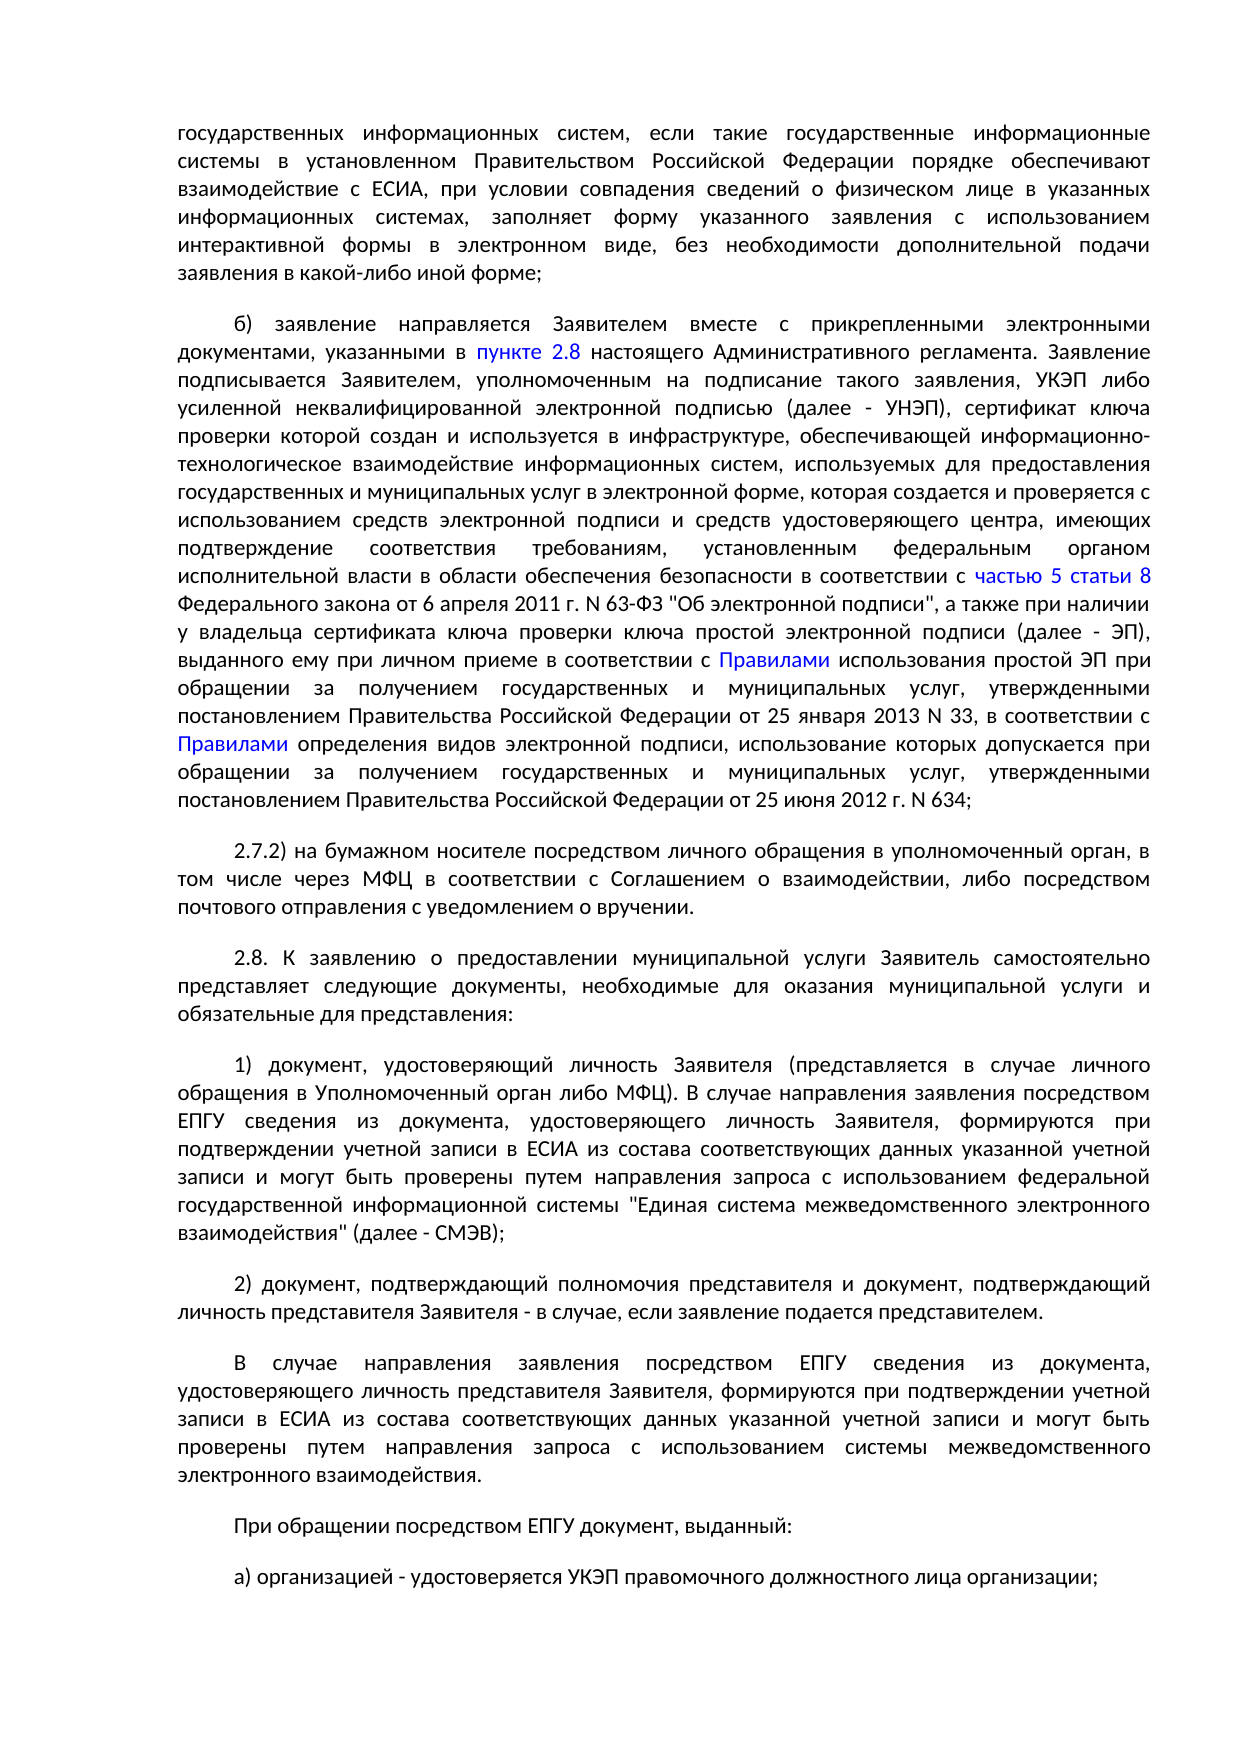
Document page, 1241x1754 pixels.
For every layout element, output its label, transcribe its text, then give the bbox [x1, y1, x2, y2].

text В случае направления заявления посредством ЕПГУ сведения из документа, удостоверяющего личность представителя Заявителя, формируются при подтверждении учетной записи в ЕСИА из состава соответствующих данных указанной учетной записи и могут быть проверены путем направления запроса с использованием системы межведомственного электронного взаимодействия. [177, 1348, 1152, 1488]
text 1) документ, удостоверяющий личность Заявителя (представляется в случае личного обращения в Уполномоченный орган либо МФЦ). В случае направления заявления посредством ЕПГУ сведения из документа, удостоверяющего личность Заявителя, формируются при подтверждении учетной записи в ЕСИА из состава соответствующих данных указанной учетной записи и могут быть проверены путем направления запроса с использованием федеральной государственной информационной системы "Единая система межведомственного электронного взаимодействия" (далее - СМЭВ); [177, 1050, 1152, 1247]
text 2) документ, подтверждающий полномочия представителя и документ, подтверждающий личность представителя Заявителя - в случае, если заявление подается представителем. [177, 1269, 1152, 1326]
text При обращении посредством ЕПГУ документ, выданный: [177, 1511, 1152, 1539]
text 2.7.2) на бумажном носителе посредством личного обращения в уполномоченный орган, в том числе через МФЦ в соответствии с Соглашением о взаимодействии, либо посредством почтового отправления с уведомлением о вручении. [177, 836, 1152, 921]
text а) организацией - удостоверяется УКЭП правомочного должностного лица организации; [177, 1562, 1152, 1590]
text 2.8. К заявлению о предоставлении муниципальной услуги Заявитель самостоятельно представляет следующие документы, необходимые для оказания муниципальной услуги и обязательные для представления: [177, 943, 1152, 1027]
text б) заявление направляется Заявителем вместе с прикрепленными электронными документами, указанными в пункте 2.8 настоящего Административного регламента. Заявление подписывается Заявителем, уполномоченным на подписание такого заявления, УКЭП либо усиленной неквалифицированной электронной подписью (далее - УНЭП), сертификат ключа проверки которой создан и используется в инфраструктуре, обеспечивающей информационно-технологическое взаимодействие информационных систем, используемых для предоставления государственных и муниципальных услуг в электронной форме, которая создается и проверяется с использованием средств электронной подписи и средств удостоверяющего центра, имеющих подтверждение соответствия требованиям, установленным федеральным органом исполнительной власти в области обеспечения безопасности в соответствии с частью 5 статьи 8 Федерального закона от 6 апреля 2011 г. N 63-ФЗ "Об электронной подписи", а также при наличии у владельца сертификата ключа проверки ключа простой электронной подписи (далее - ЭП), выданного ему при личном приеме в соответствии с Правилами использования простой ЭП при обращении за получением государственных и муниципальных услуг, утвержденными постановлением Правительства Российской Федерации от 25 января 2013 N 33, в соответствии с Правилами определения видов электронной подписи, использование которых допускается при обращении за получением государственных и муниципальных услуг, утвержденными постановлением Правительства Российской Федерации от 25 июня 2012 г. N 634; [177, 309, 1152, 813]
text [177, 118, 1152, 286]
